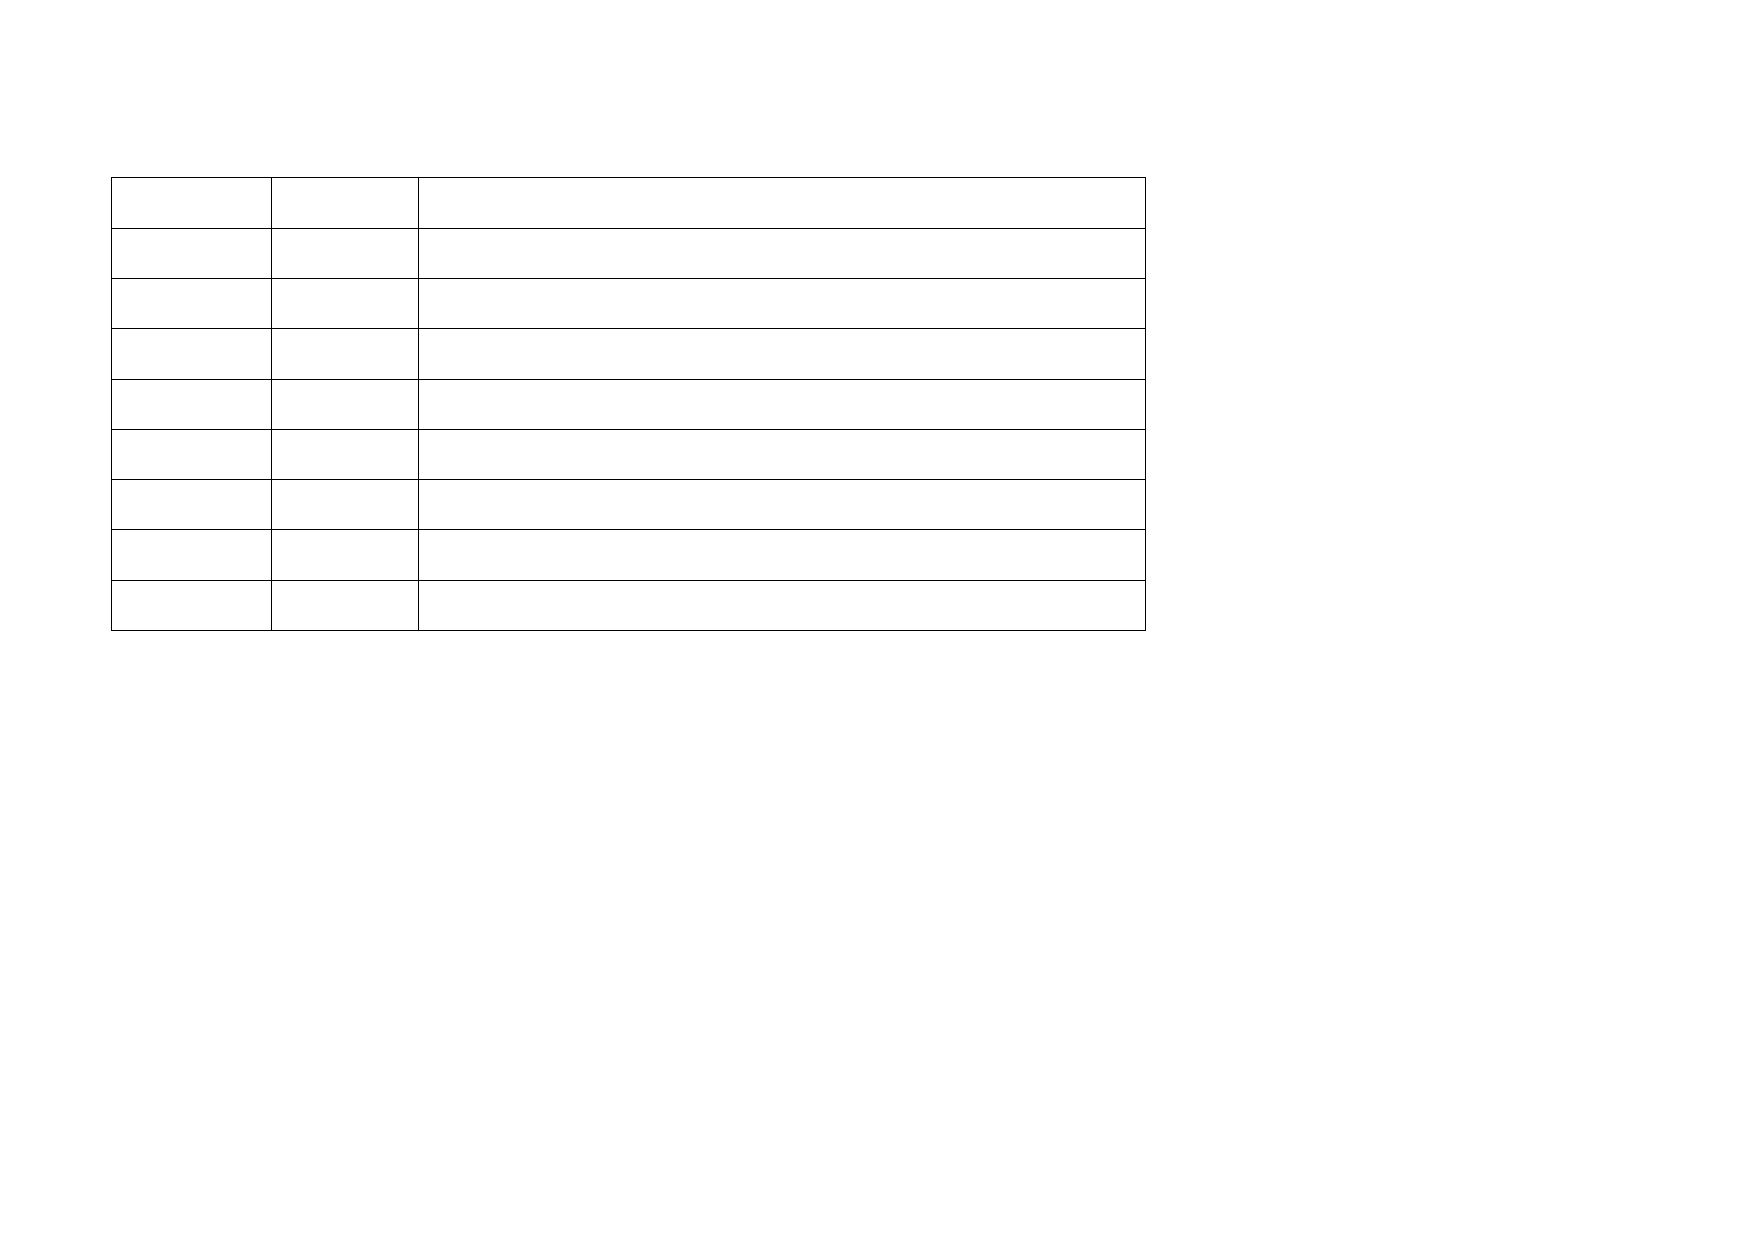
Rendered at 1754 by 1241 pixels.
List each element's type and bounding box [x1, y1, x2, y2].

table_cell [272, 530, 418, 580]
table_cell [112, 480, 271, 529]
table_cell [112, 380, 271, 429]
table_cell [112, 279, 271, 328]
table_cell [112, 329, 271, 378]
table_cell [419, 229, 1145, 278]
table_cell [419, 329, 1145, 378]
table_cell [272, 380, 418, 429]
table_cell [419, 380, 1145, 429]
table_cell [272, 430, 418, 479]
table_cell [112, 430, 271, 479]
table_cell [272, 480, 418, 529]
table_cell [272, 178, 418, 227]
table_cell [419, 178, 1145, 227]
table_cell [272, 279, 418, 328]
table_cell [419, 581, 1145, 630]
table_cell [112, 178, 271, 227]
table_cell [272, 229, 418, 278]
table_cell [272, 581, 418, 630]
table_cell [419, 279, 1145, 328]
table_cell [112, 229, 271, 278]
table_cell [419, 480, 1145, 529]
table_cell [419, 430, 1145, 479]
table_cell [112, 530, 271, 580]
table_cell [272, 329, 418, 378]
table_cell [112, 581, 271, 630]
table_cell [419, 530, 1145, 580]
